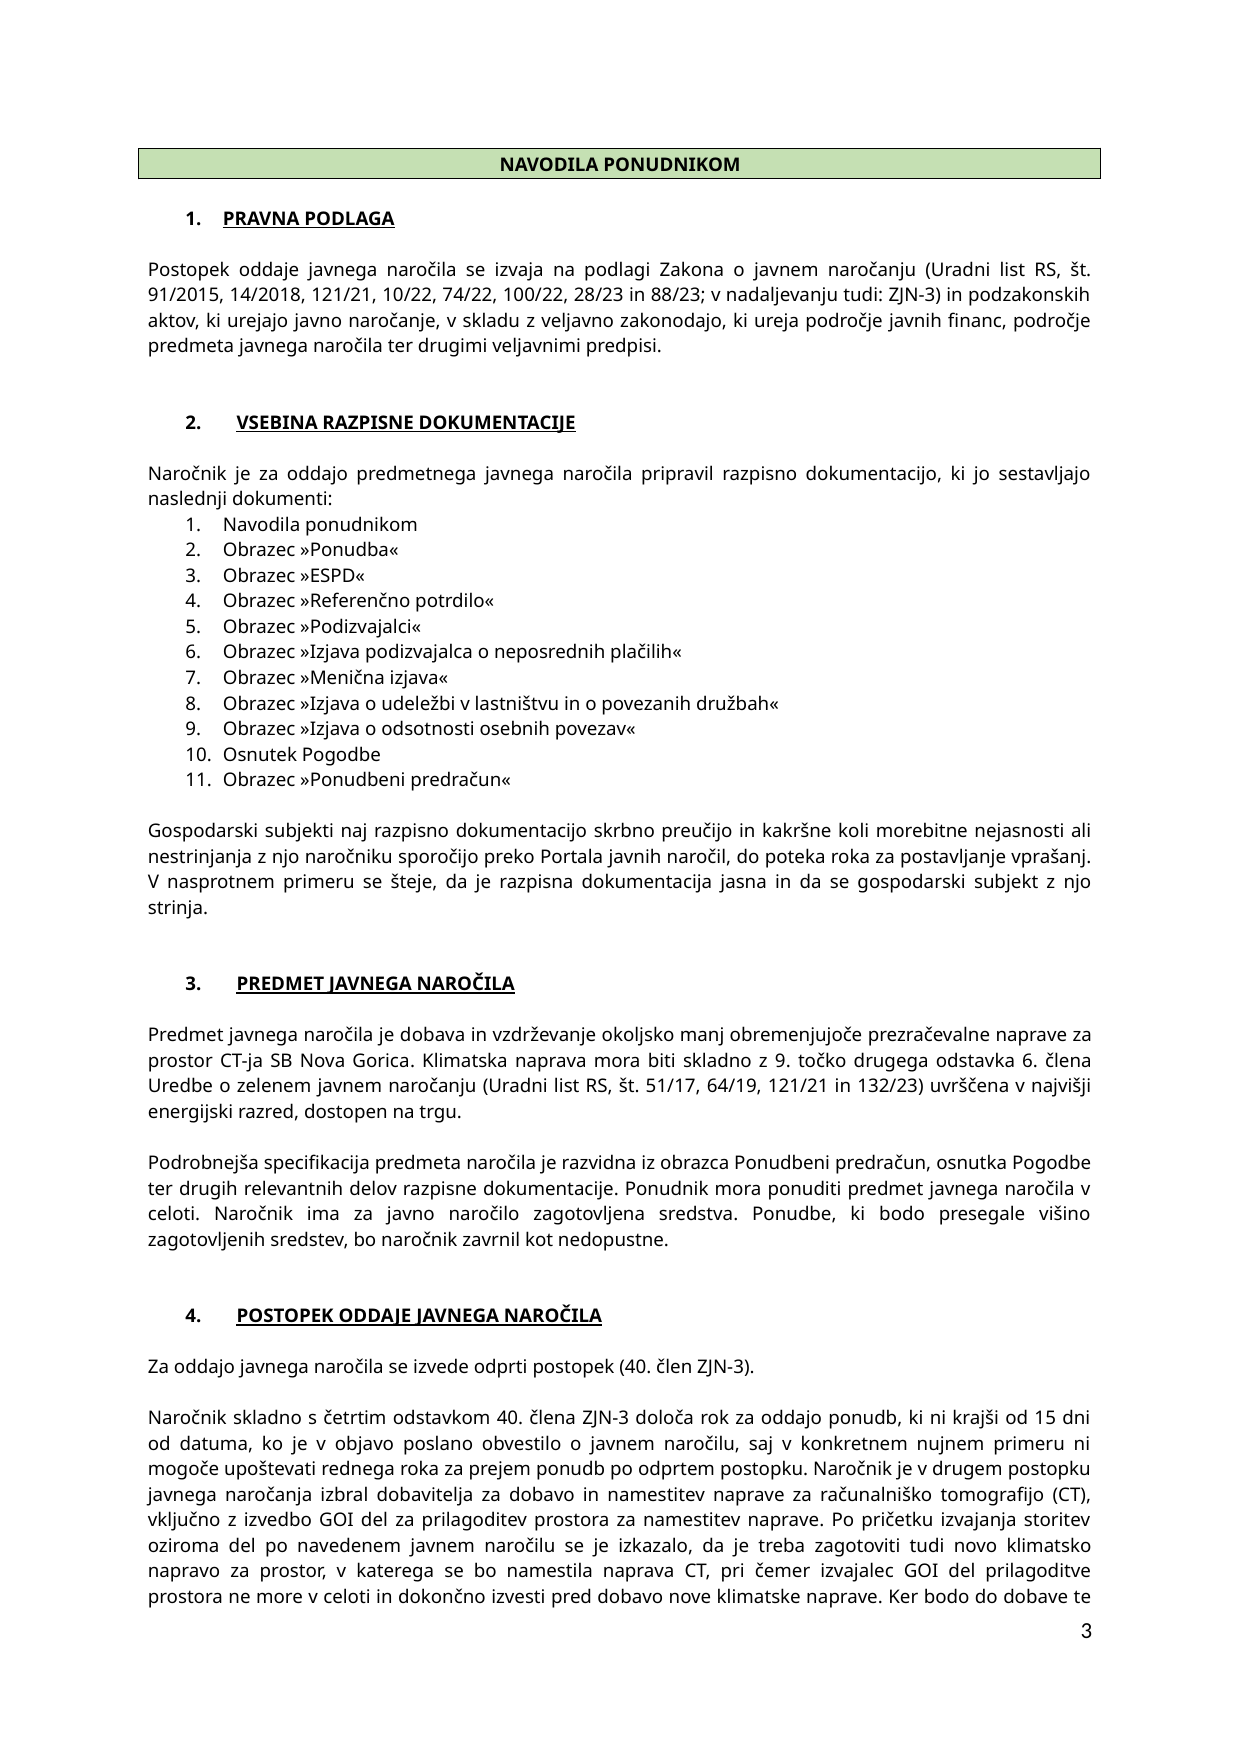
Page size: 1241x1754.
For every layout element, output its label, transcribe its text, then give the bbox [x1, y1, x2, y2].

list Osnutek Pogodbe [185, 741, 1092, 766]
list Navodila ponudnikom [185, 511, 1092, 537]
list Obrazec »Ponudba« [185, 537, 1092, 562]
subtitle PREDMET JAVNEGA NAROČILA [185, 971, 1092, 996]
list Obrazec »ESPD« [185, 562, 1092, 588]
text Podrobnejša specifikacija predmeta naročila je razvidna iz obrazca Ponudbeni predračun, osnutka Pogodbe ter drugih relevantnih delov razpisne dokumentacije. Ponudnik mora ponuditi predmet javnega naročila v celoti. Naročnik ima za javno naročilo zagotovljena sredstva. Ponudbe, ki bodo presegale višino zagotovljenih sredstev, bo naročnik zavrnil kot nedopustne. [148, 1149, 1092, 1251]
text Naročnik je za oddajo predmetnega javnega naročila pripravil razpisno dokumentacijo, ki jo sestavljajo naslednji dokumenti: [148, 460, 1092, 511]
text Za oddajo javnega naročila se izvede odprti postopek (40. člen ZJN-3). [148, 1353, 1092, 1379]
subtitle POSTOPEK ODDAJE JAVNEGA NAROČILA [185, 1302, 1092, 1328]
list Obrazec »Referenčno potrdilo« [185, 588, 1092, 613]
list Obrazec »Podizvajalci« [185, 613, 1092, 639]
list Obrazec »Menična izjava« [185, 664, 1092, 690]
list Obrazec »Izjava o udeležbi v lastništvu in o povezanih družbah« [185, 690, 1092, 715]
list Obrazec »Izjava podizvajalca o neposrednih plačilih« [185, 639, 1092, 664]
list Obrazec »Ponudbeni predračun« [185, 766, 1092, 792]
subtitle VSEBINA RAZPISNE DOKUMENTACIJE [185, 409, 1092, 435]
text Postopek oddaje javnega naročila se izvaja na podlagi Zakona o javnem naročanju (Uradni list RS, št. 91/2015, 14/2018, 121/21, 10/22, 74/22, 100/22, 28/23 in 88/23; v nadaljevanju tudi: ZJN-3) in podzakonskih aktov, ki urejajo javno naročanje, v skladu z veljavno zakonodajo, ki ureja področje javnih financ, področje predmeta javnega naročila ter drugimi veljavnimi predpisi. [148, 256, 1092, 358]
subtitle PRAVNA PODLAGA [185, 205, 1092, 231]
text Gospodarski subjekti naj razpisno dokumentacijo skrbno preučijo in kakršne koli morebitne nejasnosti ali nestrinjanja z njo naročniku sporočijo preko Portala javnih naročil, do poteka roka za postavljanje vprašanj. V nasprotnem primeru se šteje, da je razpisna dokumentacija jasna in da se gospodarski subjekt z njo strinja. [148, 817, 1092, 919]
subtitle NAVODILA PONUDNIKOM [139, 149, 1100, 178]
text Predmet javnega naročila je dobava in vzdrževanje okoljsko manj obremenjujoče prezračevalne naprave za prostor CT-ja SB Nova Gorica. Klimatska naprava mora biti skladno z 9. točko drugega odstavka 6. člena Uredbe o zelenem javnem naročanju (Uradni list RS, št. 51/17, 64/19, 121/21 in 132/23) uvrščena v najvišji energijski razred, dostopen na trgu. [148, 1022, 1092, 1124]
list Obrazec »Izjava o odsotnosti osebnih povezav« [185, 715, 1092, 741]
